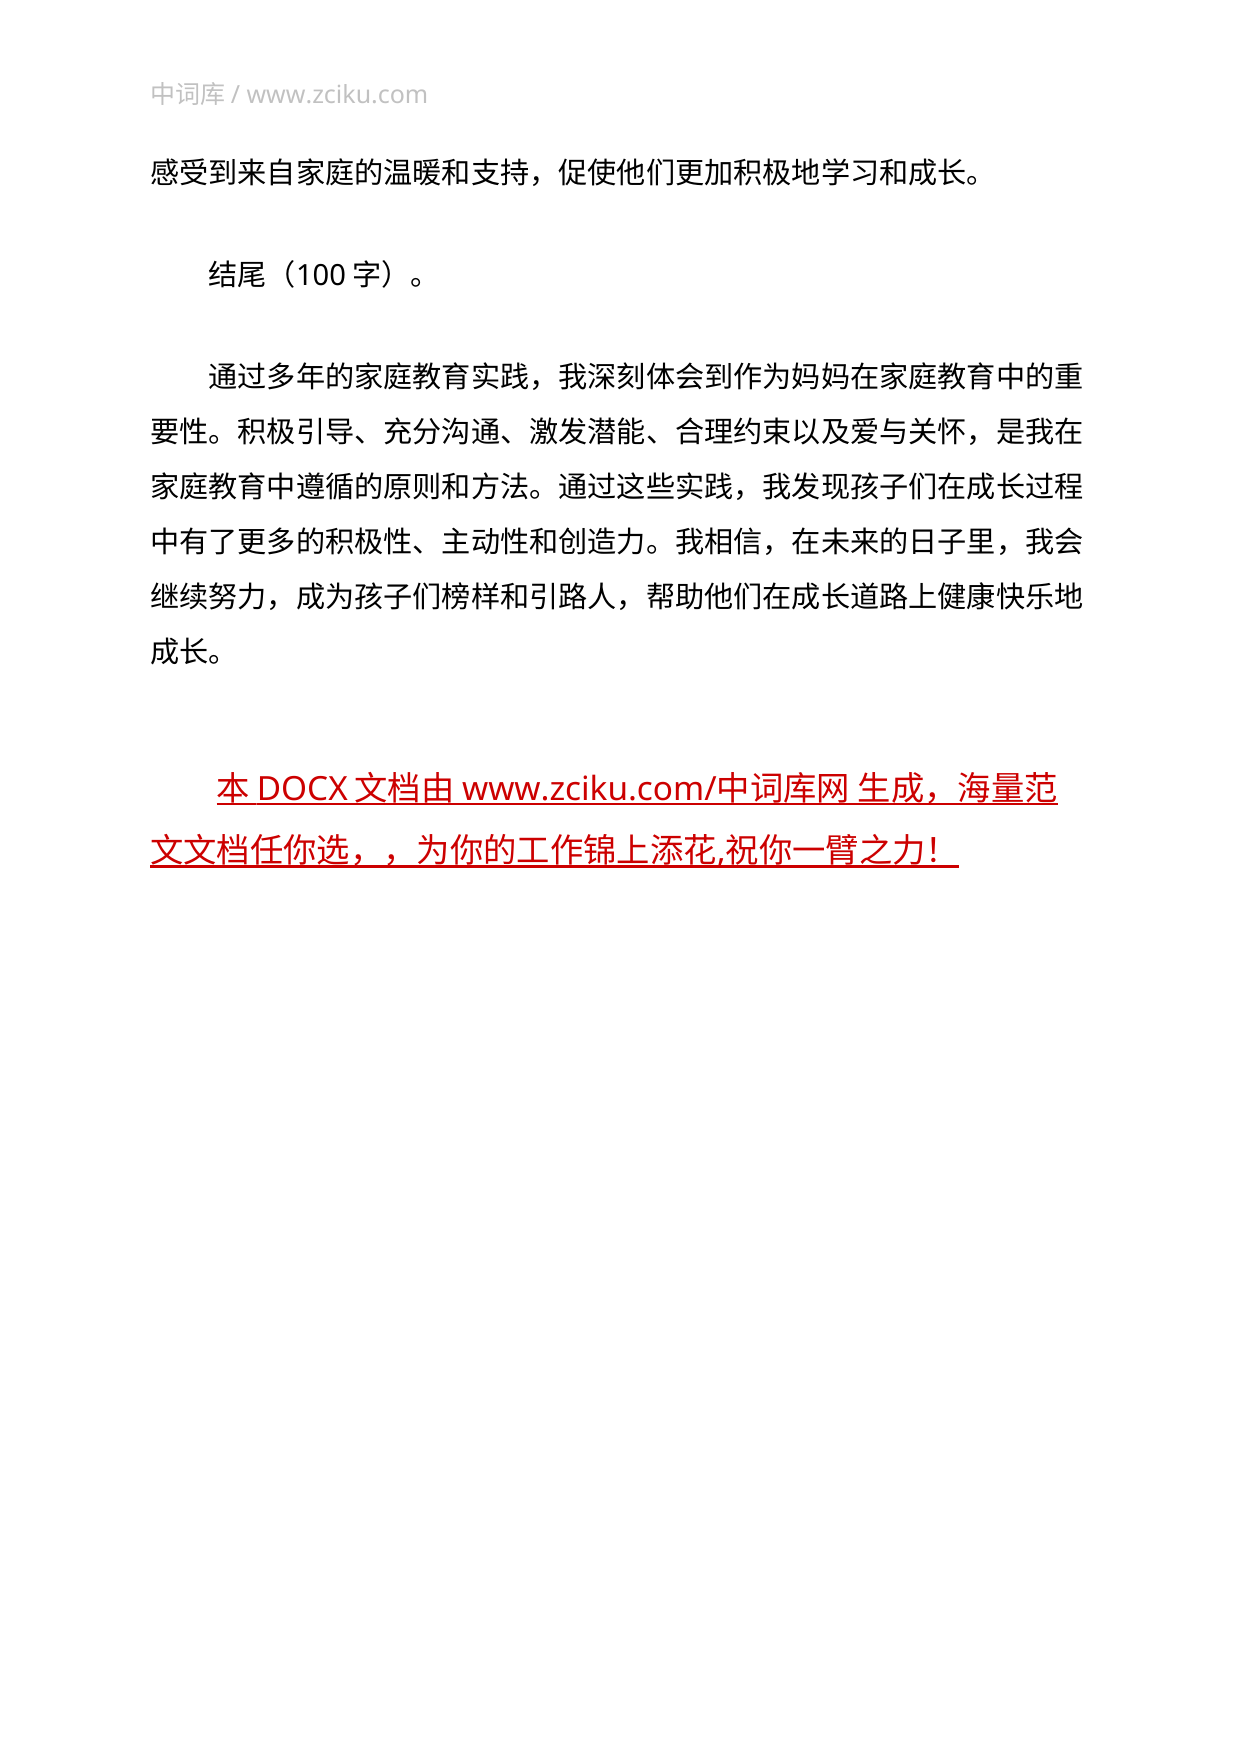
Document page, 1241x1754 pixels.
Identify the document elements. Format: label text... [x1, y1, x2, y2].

text 本DOCX文档由 www.zciku.com/中词库网 生成，海量范文文档任你选，，为你的工作锦上添花,祝你一臂之力！ [150, 761, 1090, 872]
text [150, 150, 1090, 192]
text 结尾（100字）。 [150, 252, 1090, 294]
text 通过多年的家庭教育实践，我深刻体会到作为妈妈在家庭教育中的重要性。积极引导、充分沟通、激发潜能、合理约束以及爱与关怀，是我在家庭教育中遵循的原则和方法。通过这些实践，我发现孩子们在成长过程中有了更多的积极性、主动性和创造力。我相信，在未来的日子里，我会继续努力，成为孩子们榜样和引路人，帮助他们在成长道路上健康快乐地成长。 [150, 354, 1090, 671]
